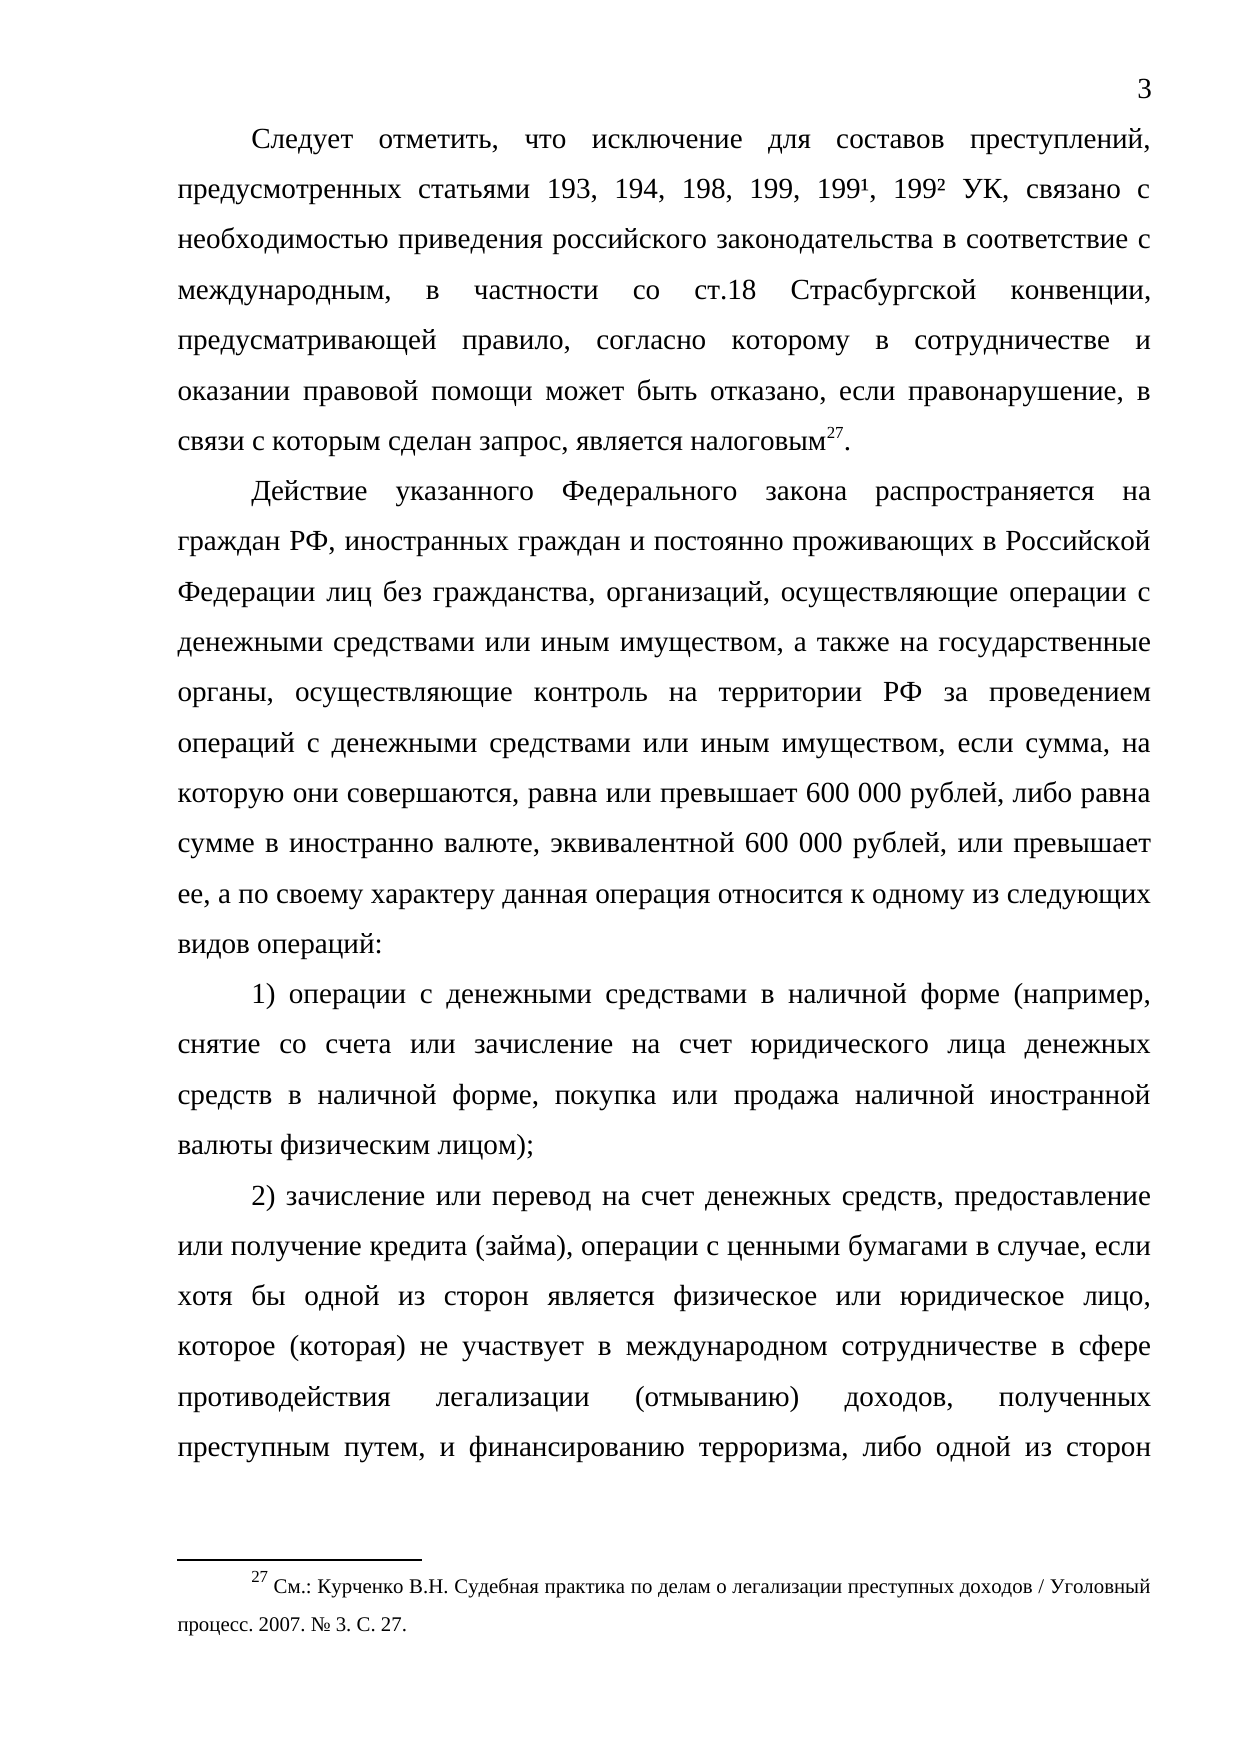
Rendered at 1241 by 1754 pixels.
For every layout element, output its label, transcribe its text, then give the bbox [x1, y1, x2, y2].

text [177, 1178, 1152, 1463]
text 1) операции с денежными средствами в наличной форме (например, снятие со счета или зачисление на счет юридического лица денежных средств в наличной форме, покупка или продажа наличной иностранной валюты физическим лицом); [177, 976, 1152, 1161]
text Действие указанного Федерального закона распространяется на граждан РФ, иностранных граждан и постоянно проживающих в Российской Федерации лиц без гражданства, организаций, осуществляющие операции с денежными средствами или иным имуществом, а также на государственные органы, осуществляющие контроль на территории РФ за проведением операций с денежными средствами или иным имуществом, если сумма, на которую они совершаются, равна или превышает 600 000 рублей, либо равна сумме в иностранно валюте, эквивалентной 600 000 рублей, или превышает ее, а по своему характеру данная операция относится к одному из следующих видов операций: [177, 473, 1152, 959]
text Следует отметить, что исключение для составов преступлений, предусмотренных статьями 193, 194, 198, 199, 199¹, 199² УК, связано с необходимостью приведения российского законодательства в соответствие с международным, в частности со ст.18 Страсбургской конвенции, предусматривающей правило, согласно которому в сотрудничестве и оказании правовой помощи может быть отказано, если правонарушение, в связи с которым сделан запрос, является налоговым. [177, 121, 1152, 456]
